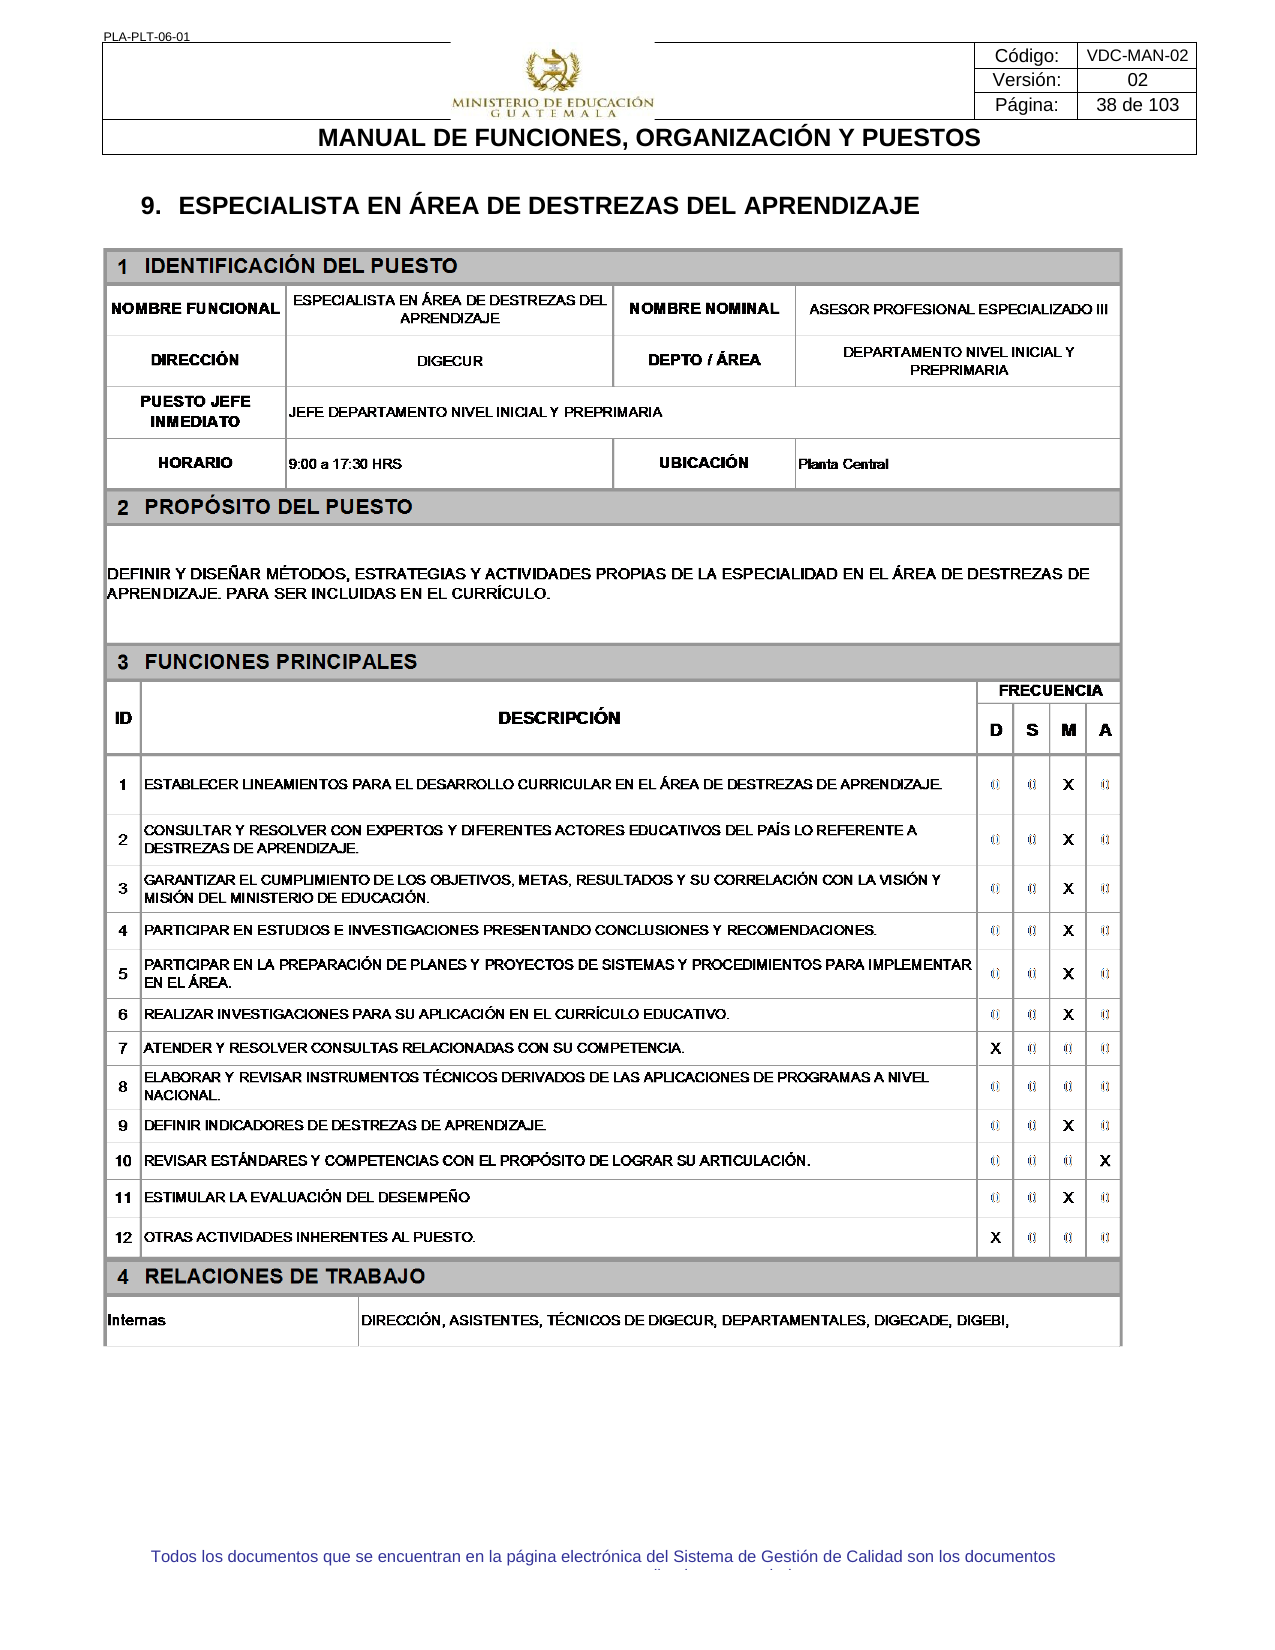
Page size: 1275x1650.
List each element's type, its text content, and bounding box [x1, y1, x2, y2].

table_cell 38 de 103 [1078, 93, 1196, 119]
table_cell Versión: [975, 69, 1077, 92]
table_cell MANUAL DE FUNCIONES, ORGANIZACIÓN Y PUESTOS [103, 120, 1196, 154]
list ESPECIALISTA EN ÁREA DE DESTREZAS DEL APRENDIZAJE [141, 191, 1221, 219]
table_header [655, 43, 974, 119]
picture [450, 42, 655, 120]
table_header VDC-MAN-02 [1078, 43, 1196, 68]
table_cell 02 [1078, 69, 1196, 92]
table_cell Página: [975, 93, 1077, 119]
picture [103, 248, 1123, 1347]
table_header [103, 43, 450, 119]
table_header Código: [975, 43, 1077, 68]
